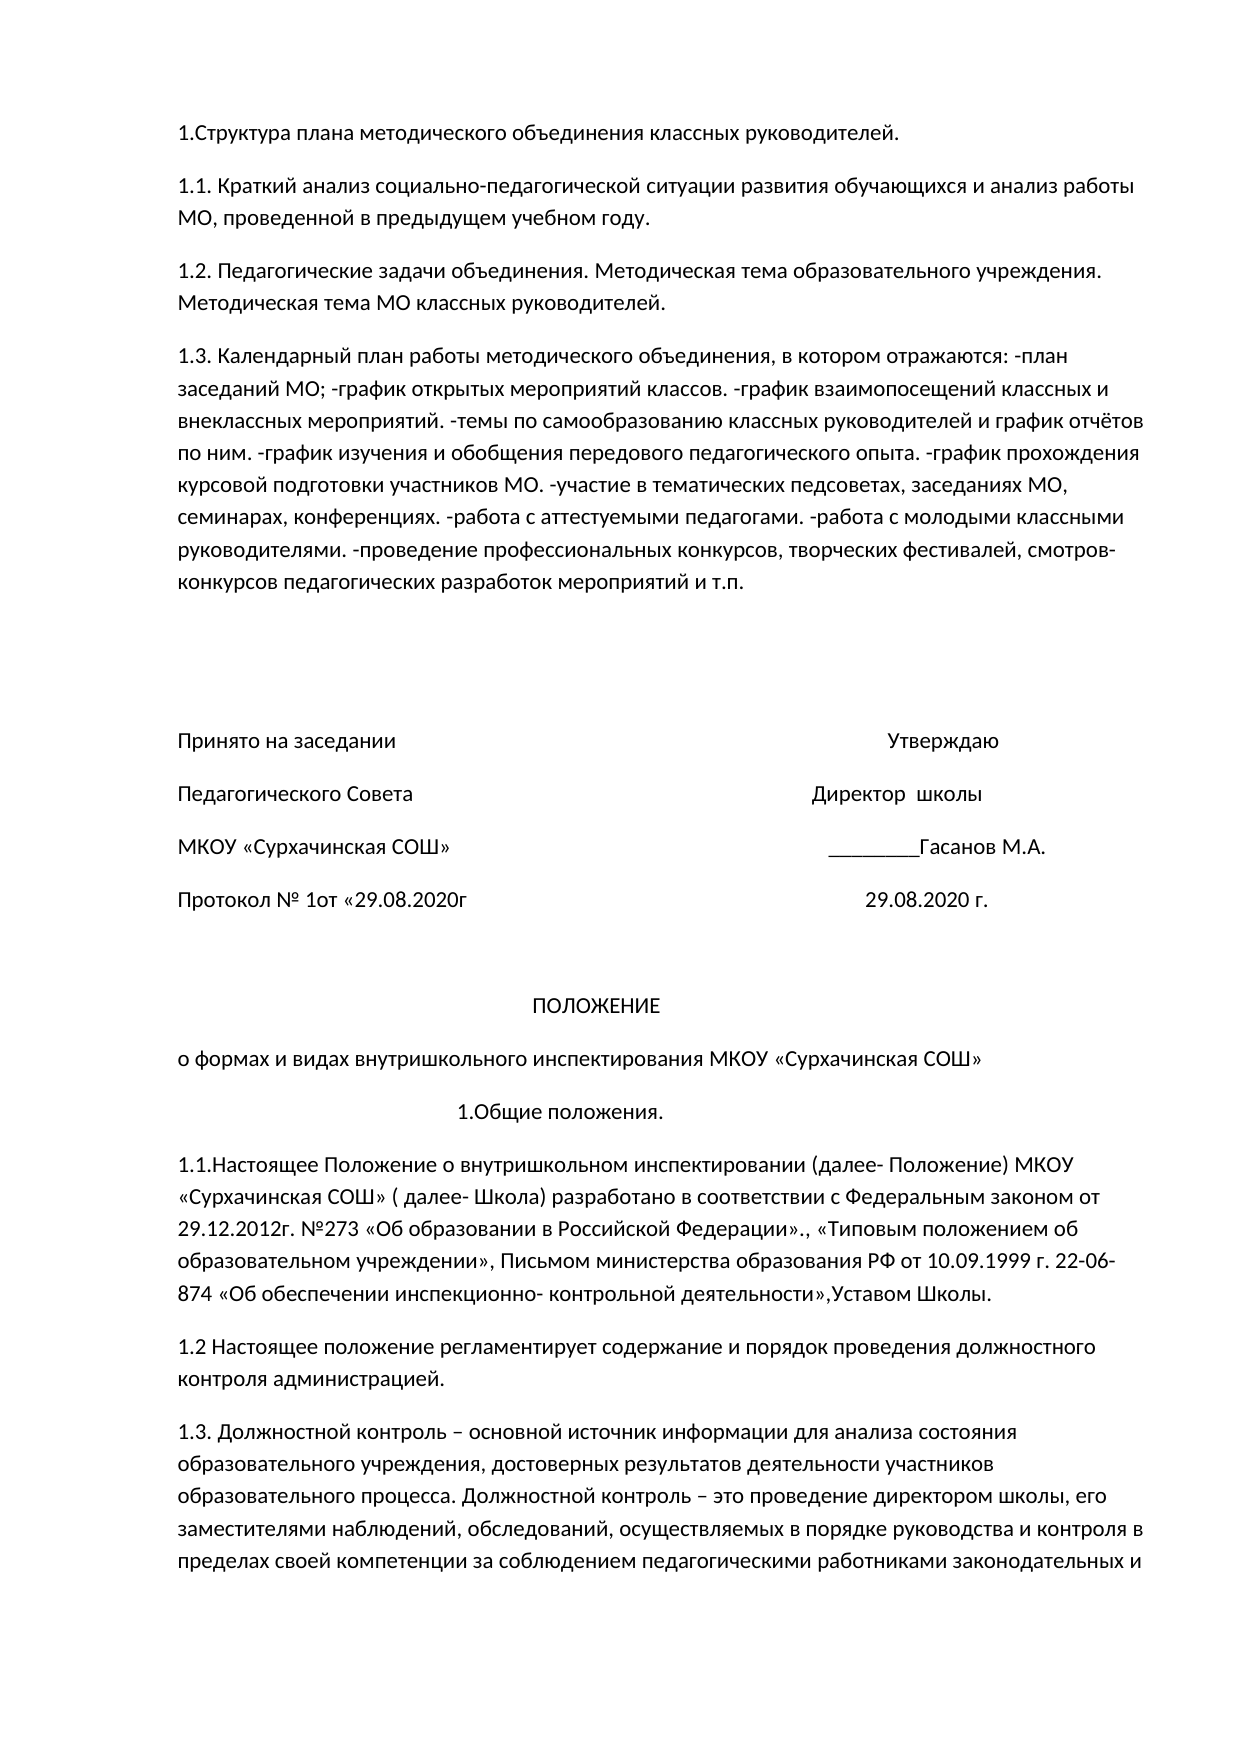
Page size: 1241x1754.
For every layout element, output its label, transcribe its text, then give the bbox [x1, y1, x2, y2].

text Протокол № 1от «29.08.2020г 29.08.2020 г. [177, 885, 1152, 913]
text Принято на заседании Утверждаю [177, 726, 1152, 754]
text 1.Общие положения. [177, 1097, 1152, 1125]
text 1.2 Настоящее положение регламентирует содержание и порядок проведения должностного контроля администрацией. [177, 1332, 1152, 1392]
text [177, 1417, 1152, 1574]
text 1.1.Настоящее Положение о внутришкольном инспектировании (далее- Положение) МКОУ «Сурхачинская СОШ» ( далее- Школа) разработано в соответствии с Федеральным законом от 29.12.2012г. №273 «Об образовании в Российской Федерации»., «Типовым положением об образовательном учреждении», Письмом министерства образования РФ от 10.09.1999 г. 22-06- 874 «Об обеспечении инспекционно- контрольной деятельности»,Уставом Школы. [177, 1150, 1152, 1307]
text 1.1. Краткий анализ социально-педагогической ситуации развития обучающихся и анализ работы МО, проведенной в предыдущем учебном году. [177, 171, 1152, 231]
text МКОУ «Сурхачинская СОШ» ________Гасанов М.А. [177, 832, 1152, 860]
text ПОЛОЖЕНИЕ [177, 991, 1152, 1019]
text Педагогического Совета Директор школы [177, 779, 1152, 807]
text 1.3. Календарный план работы методического объединения, в котором отражаются: -план заседаний МО; -график открытых мероприятий классов. -график взаимопосещений классных и внеклассных мероприятий. -темы по самообразованию классных руководителей и график отчётов по ним. -график изучения и обобщения передового педагогического опыта. -график прохождения курсовой подготовки участников МО. -участие в тематических педсоветах, заседаниях МО, семинарах, конференциях. -работа с аттестуемыми педагогами. -работа с молодыми классными руководителями. -проведение профессиональных конкурсов, творческих фестивалей, смотров- конкурсов педагогических разработок мероприятий и т.п. [177, 342, 1152, 595]
text о формах и видах внутришкольного инспектирования МКОУ «Сурхачинская СОШ» [177, 1044, 1152, 1072]
text 1.Структура плана методического объединения классных руководителей. [177, 118, 1152, 146]
text 1.2. Педагогические задачи объединения. Методическая тема образовательного учреждения. Методическая тема МО классных руководителей. [177, 256, 1152, 317]
